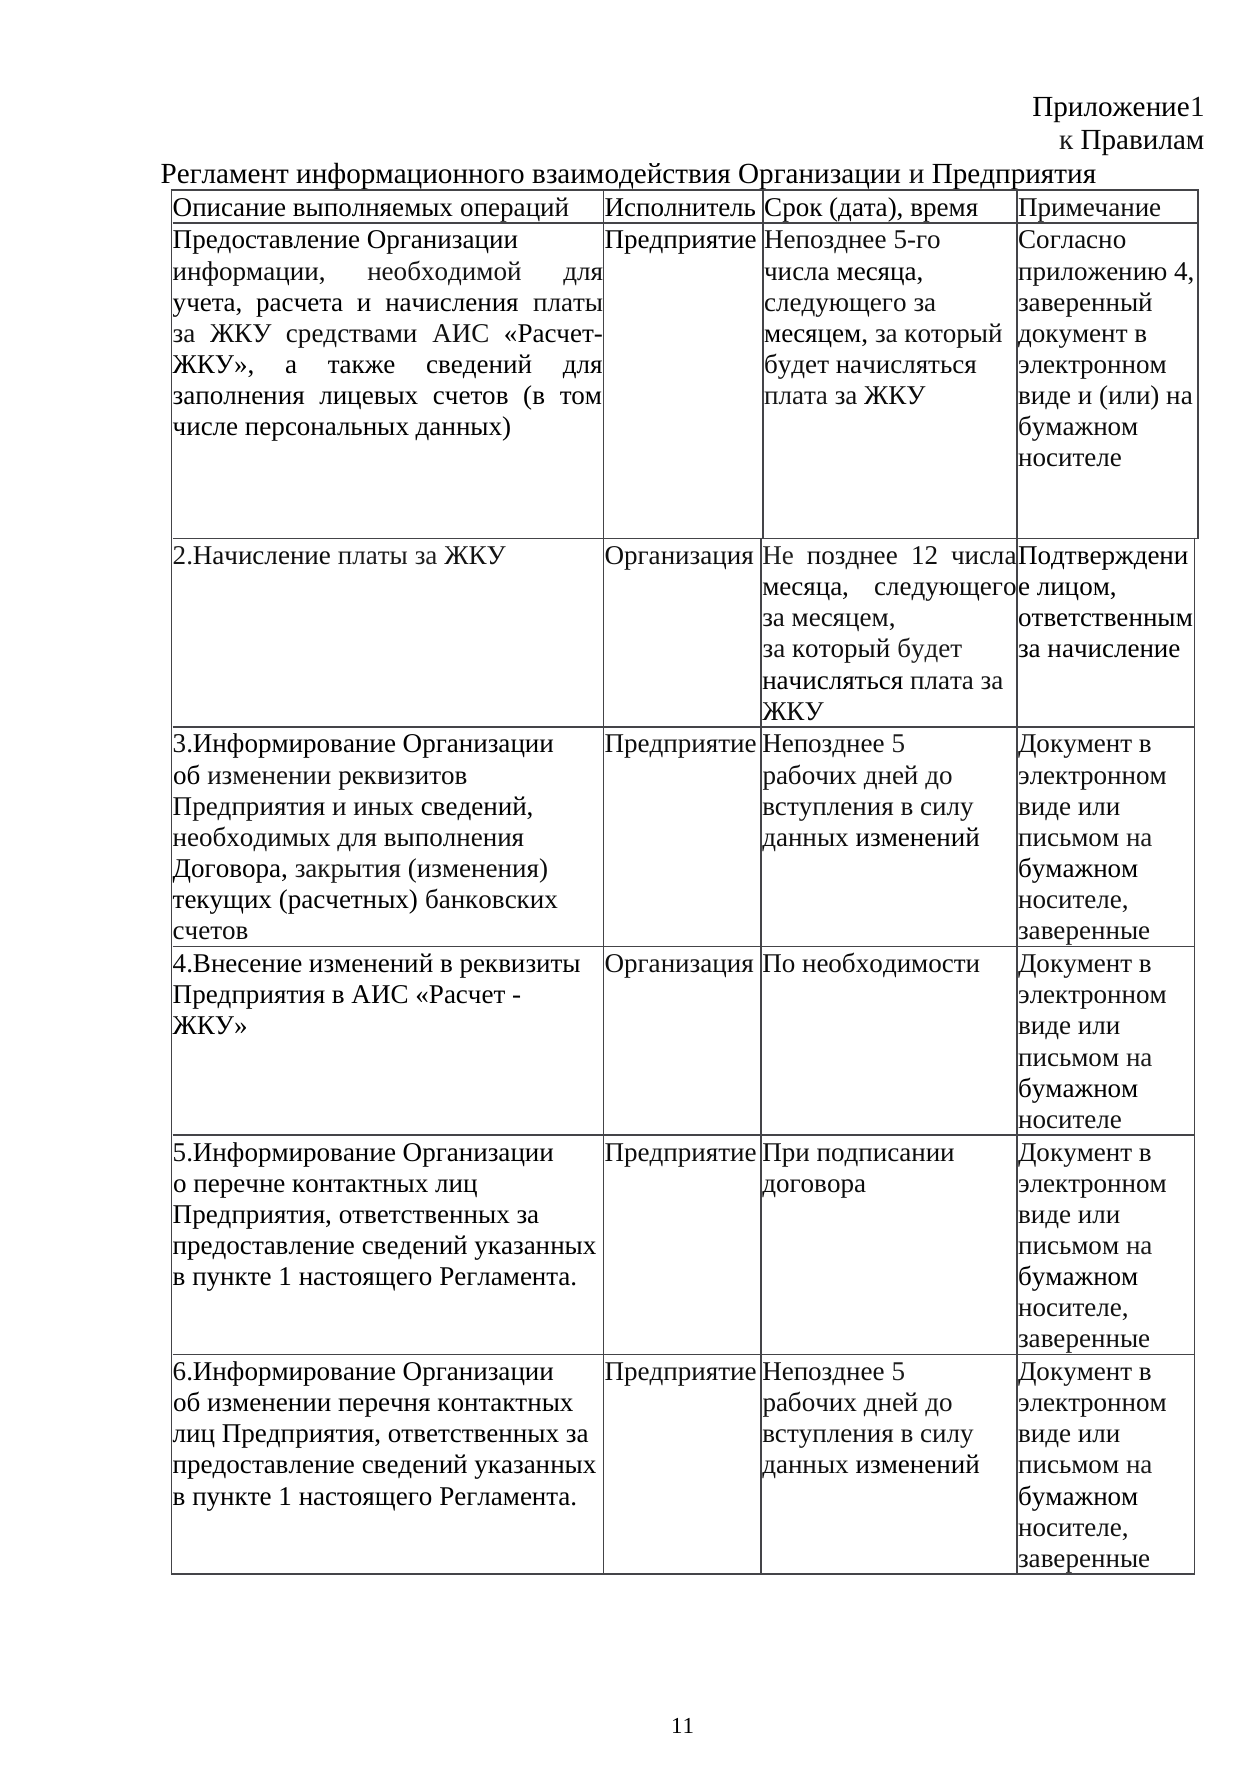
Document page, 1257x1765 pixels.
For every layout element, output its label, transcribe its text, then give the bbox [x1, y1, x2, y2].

table_cell Непозднее 5 рабочих дней до вступления в силу данных изменений [762, 1355, 1016, 1573]
table_cell Предприятие [604, 1355, 760, 1573]
table_cell Предприятие [604, 224, 762, 538]
table_cell Документ в электронном виде или письмом на бумажном носителе, заверенные [1018, 1136, 1194, 1354]
table_cell Непозднее 5-гo числа месяца, следующего за месяцем, за который будет начисляться плата за ЖКУ [764, 224, 1016, 538]
table_cell Организация [604, 947, 760, 1134]
table_cell Не позднее 12 числа месяца, следующего за месяцем, за который будет начисляться плата за ЖКУ [762, 539, 1016, 726]
table_cell 2.Начисление платы за ЖКУ [172, 539, 603, 726]
table_cell 6.Информирование Организации об изменении перечня контактных лиц Предприятия, ответственных за предоставление сведений указанных в пункте 1 настоящего Регламента. [172, 1355, 603, 1573]
table_cell Документ в электронном виде или письмом на бумажном носителе, заверенные [1018, 1355, 1194, 1573]
table_cell Предприятие [604, 1136, 760, 1354]
text к Правилам [160, 122, 1204, 156]
table_header Описание выполняемых операций [172, 191, 603, 222]
table_cell Организация [604, 539, 760, 726]
table_cell Документ в электронном виде или письмом на бумажном носителе, заверенные [1018, 728, 1194, 946]
table_cell Согласно приложению 4, заверенный документ в электронном виде и (или) на бумажном носителе [1018, 224, 1197, 538]
table_cell Предоставление Организации информации, необходимой для учета, расчета и начисления платы за ЖКУ средствами АИС «Расчет-ЖКУ», а также сведений для заполнения лицевых счетов (в том числе персональных данных) [172, 223, 603, 538]
table_cell Документ в электронном виде или письмом на бумажном носителе [1018, 947, 1194, 1134]
table_cell Подтверждение лицом, ответственным за начисление [1018, 539, 1194, 726]
table_header Срок (дата), время [764, 191, 1016, 222]
text Регламент информационного взаимодействия Организации и Предприятия [160, 156, 1204, 189]
table_header Исполнитель [604, 191, 762, 222]
table_cell При подписании договора [762, 1136, 1016, 1354]
table_cell Предприятие [604, 728, 760, 946]
table_cell По необходимости [762, 947, 1016, 1134]
table_header Примечание [1018, 191, 1197, 222]
text Приложение1 [160, 89, 1204, 122]
table_cell 3.Информирование Организации об изменении реквизитов Предприятия и иных сведений, необходимых для выполнения Договора, закрытия (изменения) текущих (расчетных) банковских счетов [172, 727, 603, 946]
table_cell 5.Информирование Организации о перечне контактных лиц Предприятия, ответственных за предоставление сведений указанных в пункте 1 настоящего Регламента. [172, 1135, 603, 1354]
table_cell Непозднее 5 рабочих дней до вступления в силу данных изменений [762, 728, 1016, 946]
table_cell 4.Внесение изменений в реквизиты Предприятия в АИС «Расчет - ЖКУ» [172, 947, 603, 1134]
